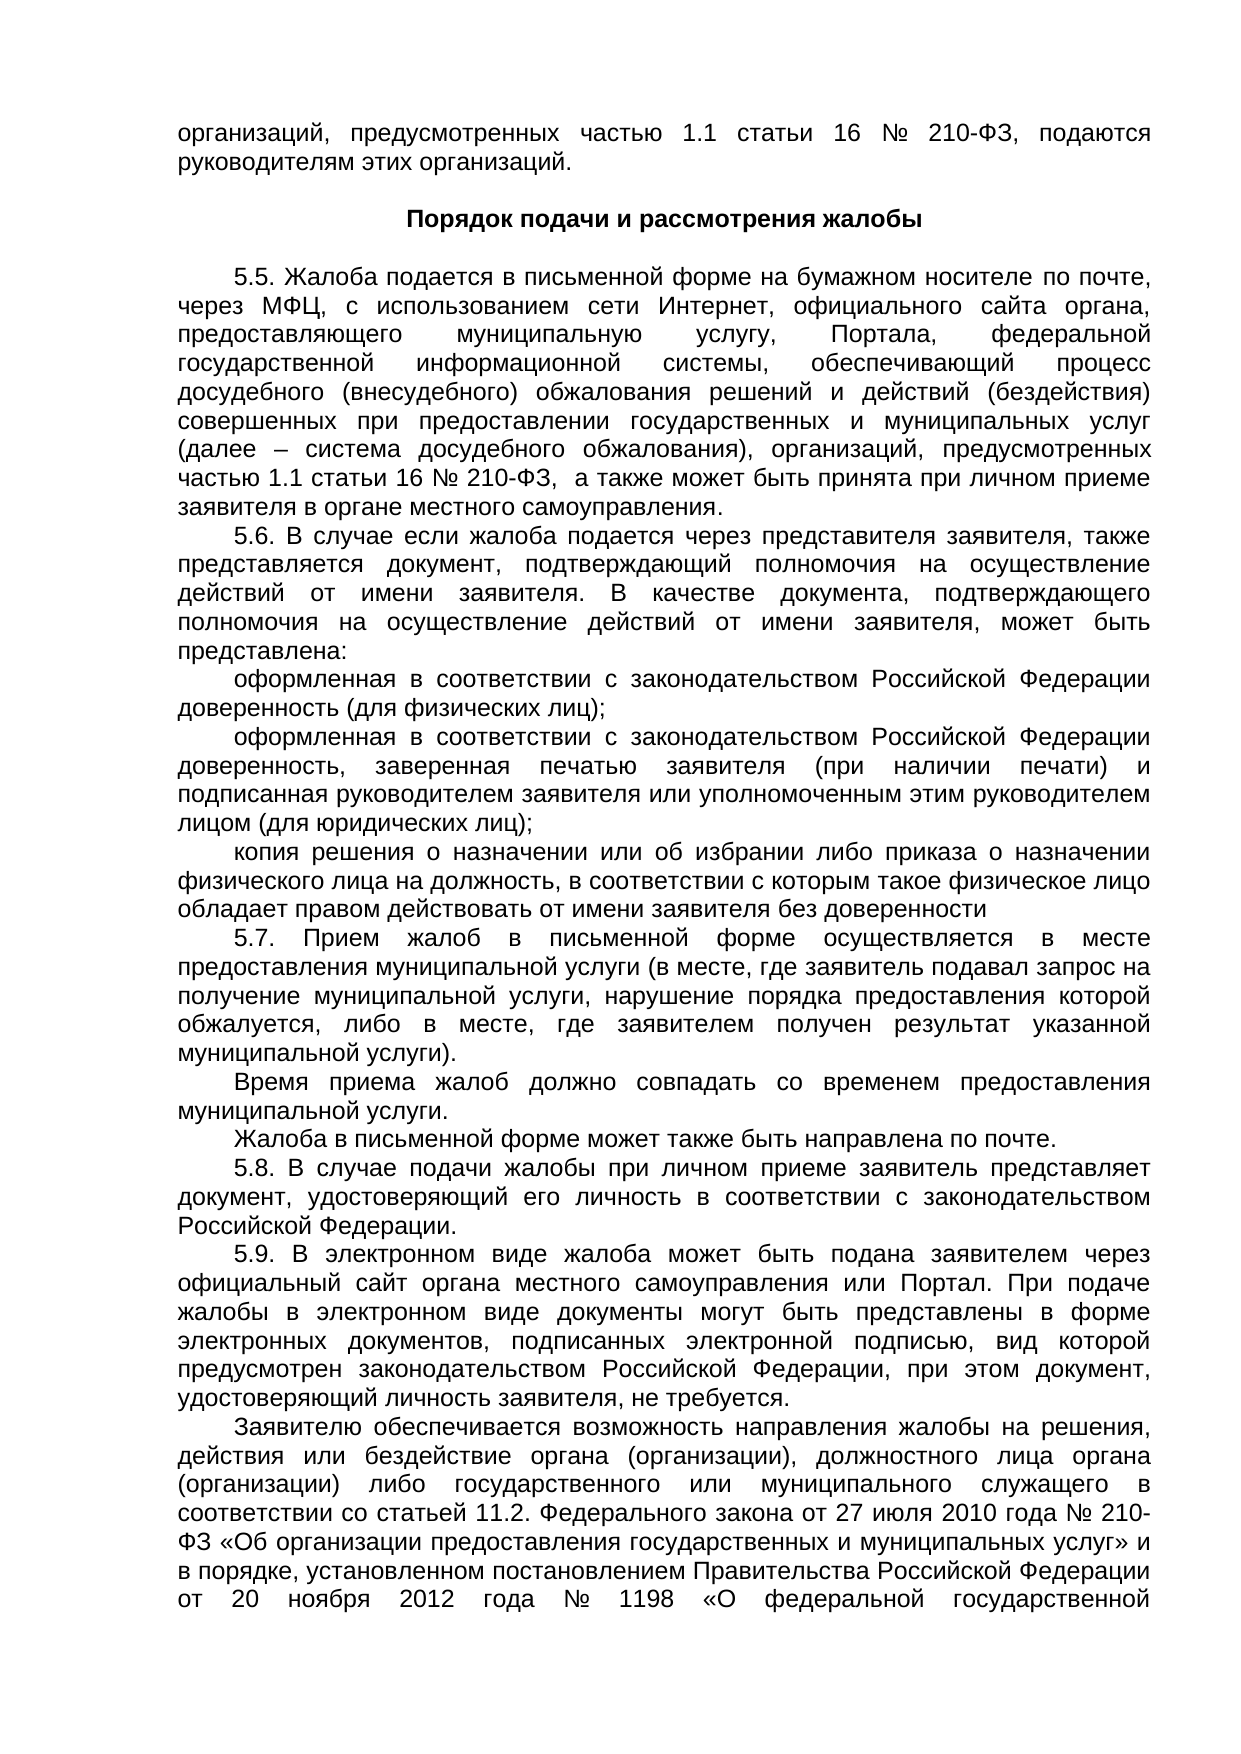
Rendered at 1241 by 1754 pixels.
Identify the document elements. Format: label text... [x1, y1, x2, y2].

text Жалоба в письменной форме может также быть направлена по почте. [177, 1124, 1152, 1153]
text 5.5. Жалоба подается в письменной форме на бумажном носителе по почте, через МФЦ, с использованием сети Интернет, официального сайта органа, предоставляющего муниципальную услугу, Портала, федеральной государственной информационной системы, обеспечивающий процесс досудебного (внесудебного) обжалования решений и действий (бездействия) совершенных при предоставлении государственных и муниципальных услуг (далее – система досудебного обжалования), организаций, предусмотренных частью 1.1 статьи 16 № 210-ФЗ, а также может быть принята при личном приеме заявителя в органе местного самоуправления. [177, 262, 1152, 521]
text 5.6. В случае если жалоба подается через представителя заявителя, также представляется документ, подтверждающий полномочия на осуществление действий от имени заявителя. В качестве документа, подтверждающего полномочия на осуществление действий от имени заявителя, может быть представлена: [177, 521, 1152, 664]
text Порядок подачи и рассмотрения жалобы [177, 204, 1152, 233]
text Время приема жалоб должно совпадать со временем предоставления муниципальной услуги. [177, 1067, 1152, 1124]
text копия решения о назначении или об избрании либо приказа о назначении физического лица на должность, в соответствии с которым такое физическое лицо обладает правом действовать от имени заявителя без доверенности [177, 837, 1152, 923]
text 5.8. В случае подачи жалобы при личном приеме заявитель представляет документ, удостоверяющий его личность в соответствии с законодательством Российской Федерации. [177, 1153, 1152, 1239]
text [177, 118, 1152, 176]
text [177, 1412, 1152, 1613]
text 5.7. Прием жалоб в письменной форме осуществляется в месте предоставления муниципальной услуги (в месте, где заявитель подавал запрос на получение муниципальной услуги, нарушение порядка предоставления которой обжалуется, либо в месте, где заявителем получен результат указанной муниципальной услуги). [177, 923, 1152, 1067]
text оформленная в соответствии с законодательством Российской Федерации доверенность, заверенная печатью заявителя (при наличии печати) и подписанная руководителем заявителя или уполномоченным этим руководителем лицом (для юридических лиц); [177, 722, 1152, 837]
text оформленная в соответствии с законодательством Российской Федерации доверенность (для физических лиц); [177, 664, 1152, 722]
text 5.9. В электронном виде жалоба может быть подана заявителем через официальный сайт органа местного самоуправления или Портал. При подаче жалобы в электронном виде документы могут быть представлены в форме электронных документов, подписанных электронной подписью, вид которой предусмотрен законодательством Российской Федерации, при этом документ, удостоверяющий личность заявителя, не требуется. [177, 1239, 1152, 1412]
